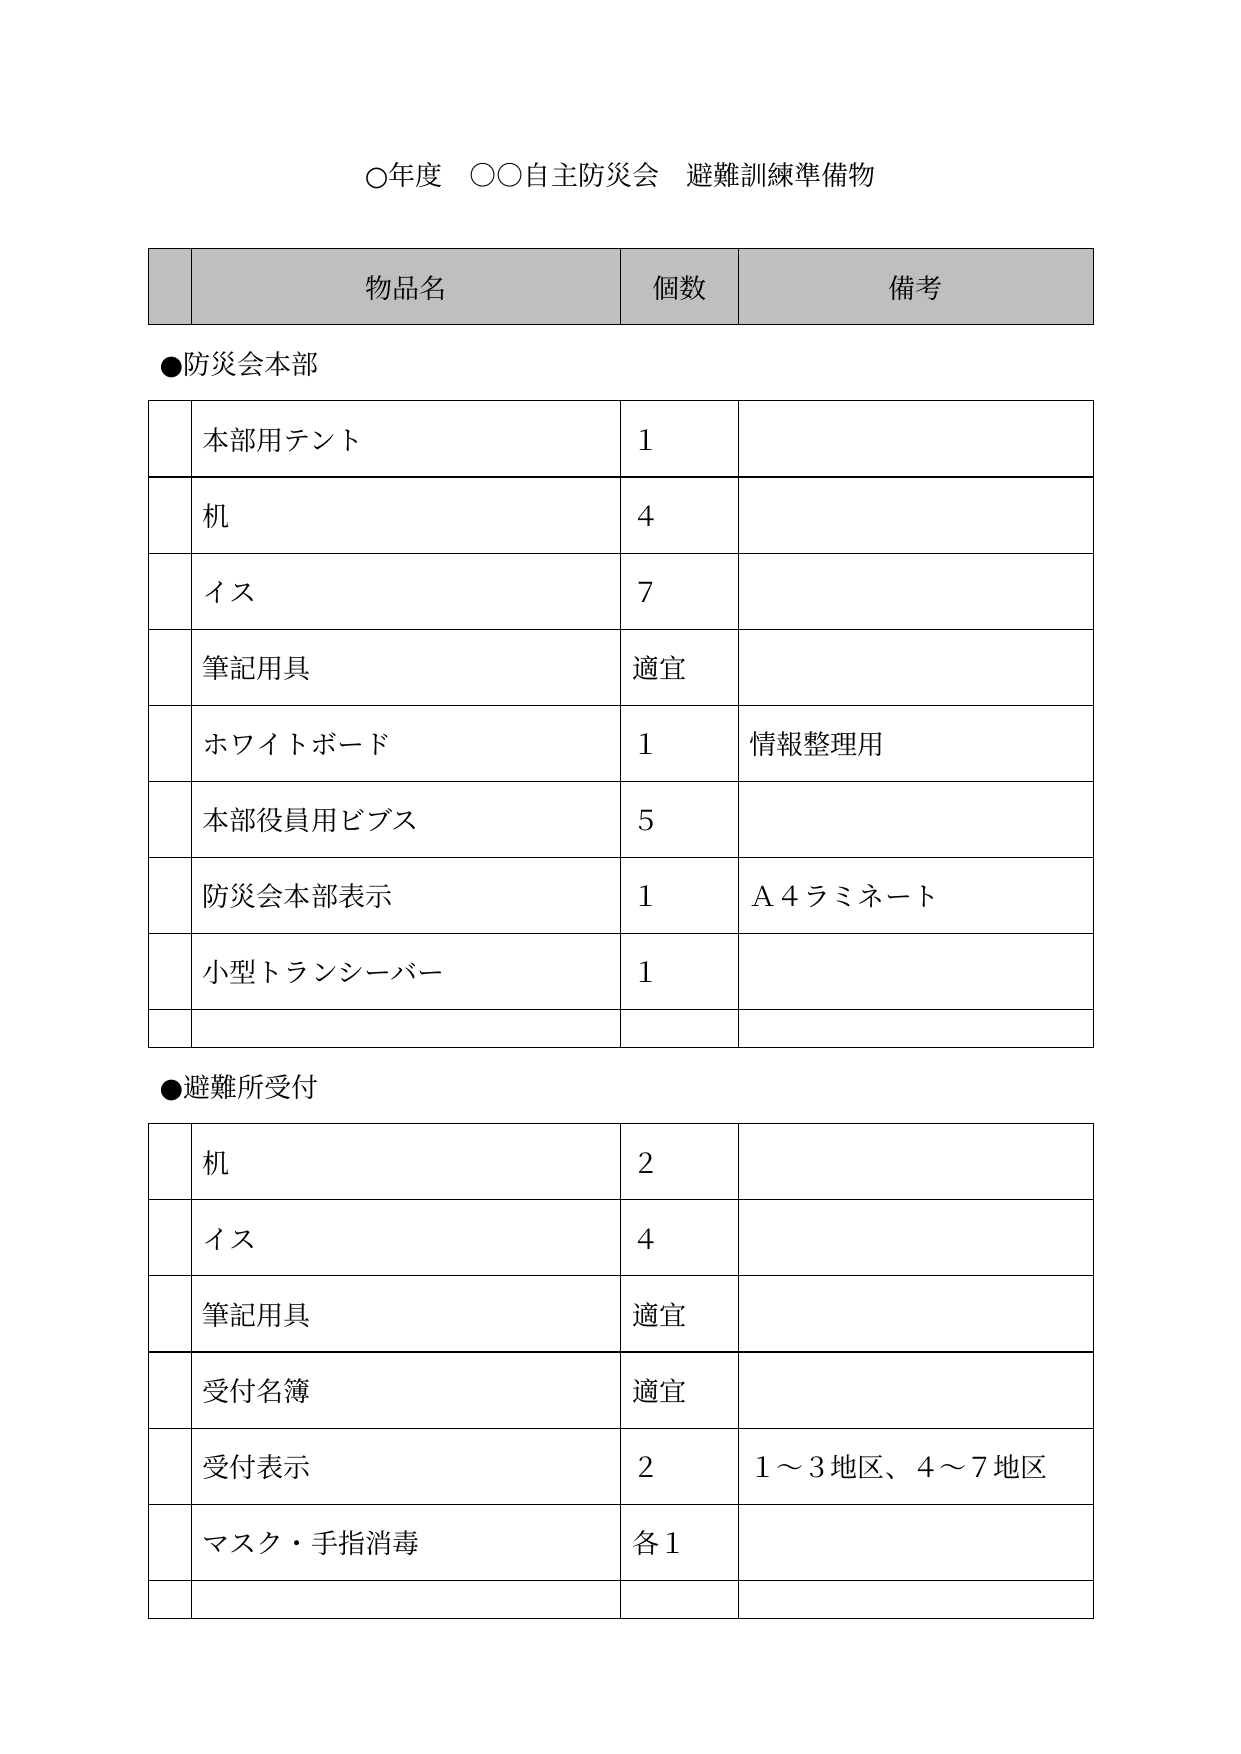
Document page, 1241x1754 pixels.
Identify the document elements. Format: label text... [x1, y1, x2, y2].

table_cell [192, 1581, 620, 1618]
table_cell イス [192, 1200, 620, 1275]
table_cell [739, 782, 1093, 857]
table_cell １ [621, 706, 738, 781]
table_cell １ [621, 934, 738, 1009]
table_cell [739, 1353, 1093, 1427]
table_cell 適宜 [621, 1276, 738, 1351]
table_cell 小型トランシーバー [192, 934, 620, 1009]
table_cell 筆記用具 [192, 1276, 620, 1351]
table_cell １～３地区、４～７地区 [739, 1429, 1093, 1503]
table_cell ２ [621, 1124, 738, 1199]
table_header 物品名 [192, 249, 620, 324]
table_cell [149, 858, 191, 933]
table_cell [739, 554, 1093, 628]
table_cell 情報整理用 [739, 706, 1093, 781]
text ○年度 ○○自主防災会 避難訓練準備物 [148, 136, 1093, 211]
table_cell [149, 1200, 191, 1275]
table_cell ４ [621, 478, 738, 552]
table_cell ７ [621, 554, 738, 628]
table_cell 本部用テント [192, 401, 620, 476]
table_cell [149, 554, 191, 628]
table_cell [149, 706, 191, 781]
table_cell [149, 1429, 191, 1503]
table_cell ５ [621, 782, 738, 857]
table_cell 机 [192, 1124, 620, 1199]
table_cell 防災会本部表示 [192, 858, 620, 933]
table_cell 本部役員用ビブス [192, 782, 620, 857]
table_cell [149, 1505, 191, 1579]
table_cell １ [621, 401, 738, 476]
table_cell [149, 478, 191, 552]
table_cell ●防災会本部 [148, 325, 1093, 400]
table_cell 適宜 [621, 630, 738, 704]
table_cell マスク・手指消毒 [192, 1505, 620, 1579]
table_header [149, 249, 191, 324]
table_header 備考 [739, 249, 1093, 324]
table_cell ●避難所受付 [148, 1048, 1093, 1123]
table_cell 受付名簿 [192, 1353, 620, 1427]
table_cell ４ [621, 1200, 738, 1275]
table_cell [739, 1505, 1093, 1579]
table_cell [192, 1010, 620, 1047]
table_cell [149, 1581, 191, 1618]
table_cell １ [621, 858, 738, 933]
table_cell [739, 630, 1093, 704]
table_cell [739, 478, 1093, 552]
table_cell [739, 401, 1093, 476]
table_cell [149, 1276, 191, 1351]
table_cell イス [192, 554, 620, 628]
table_cell 適宜 [621, 1353, 738, 1427]
table_cell Ａ４ラミネート [739, 858, 1093, 933]
table_cell [739, 1200, 1093, 1275]
table_cell [739, 1010, 1093, 1047]
table_cell [149, 1124, 191, 1199]
table_cell [739, 1124, 1093, 1199]
table_cell [621, 1010, 738, 1047]
table_cell 各１ [621, 1505, 738, 1579]
table_cell [739, 934, 1093, 1009]
table_cell [149, 782, 191, 857]
table_cell [149, 1010, 191, 1047]
table_cell 筆記用具 [192, 630, 620, 704]
table_cell [149, 630, 191, 704]
table_cell ２ [621, 1429, 738, 1503]
table_cell [621, 1581, 738, 1618]
table_header 個数 [621, 249, 738, 324]
table_cell 受付表示 [192, 1429, 620, 1503]
table_cell 机 [192, 478, 620, 552]
table_cell [149, 934, 191, 1009]
table_cell [149, 401, 191, 476]
table_cell ホワイトボード [192, 706, 620, 781]
table_cell [739, 1581, 1093, 1618]
table_cell [739, 1276, 1093, 1351]
table_cell [149, 1353, 191, 1427]
